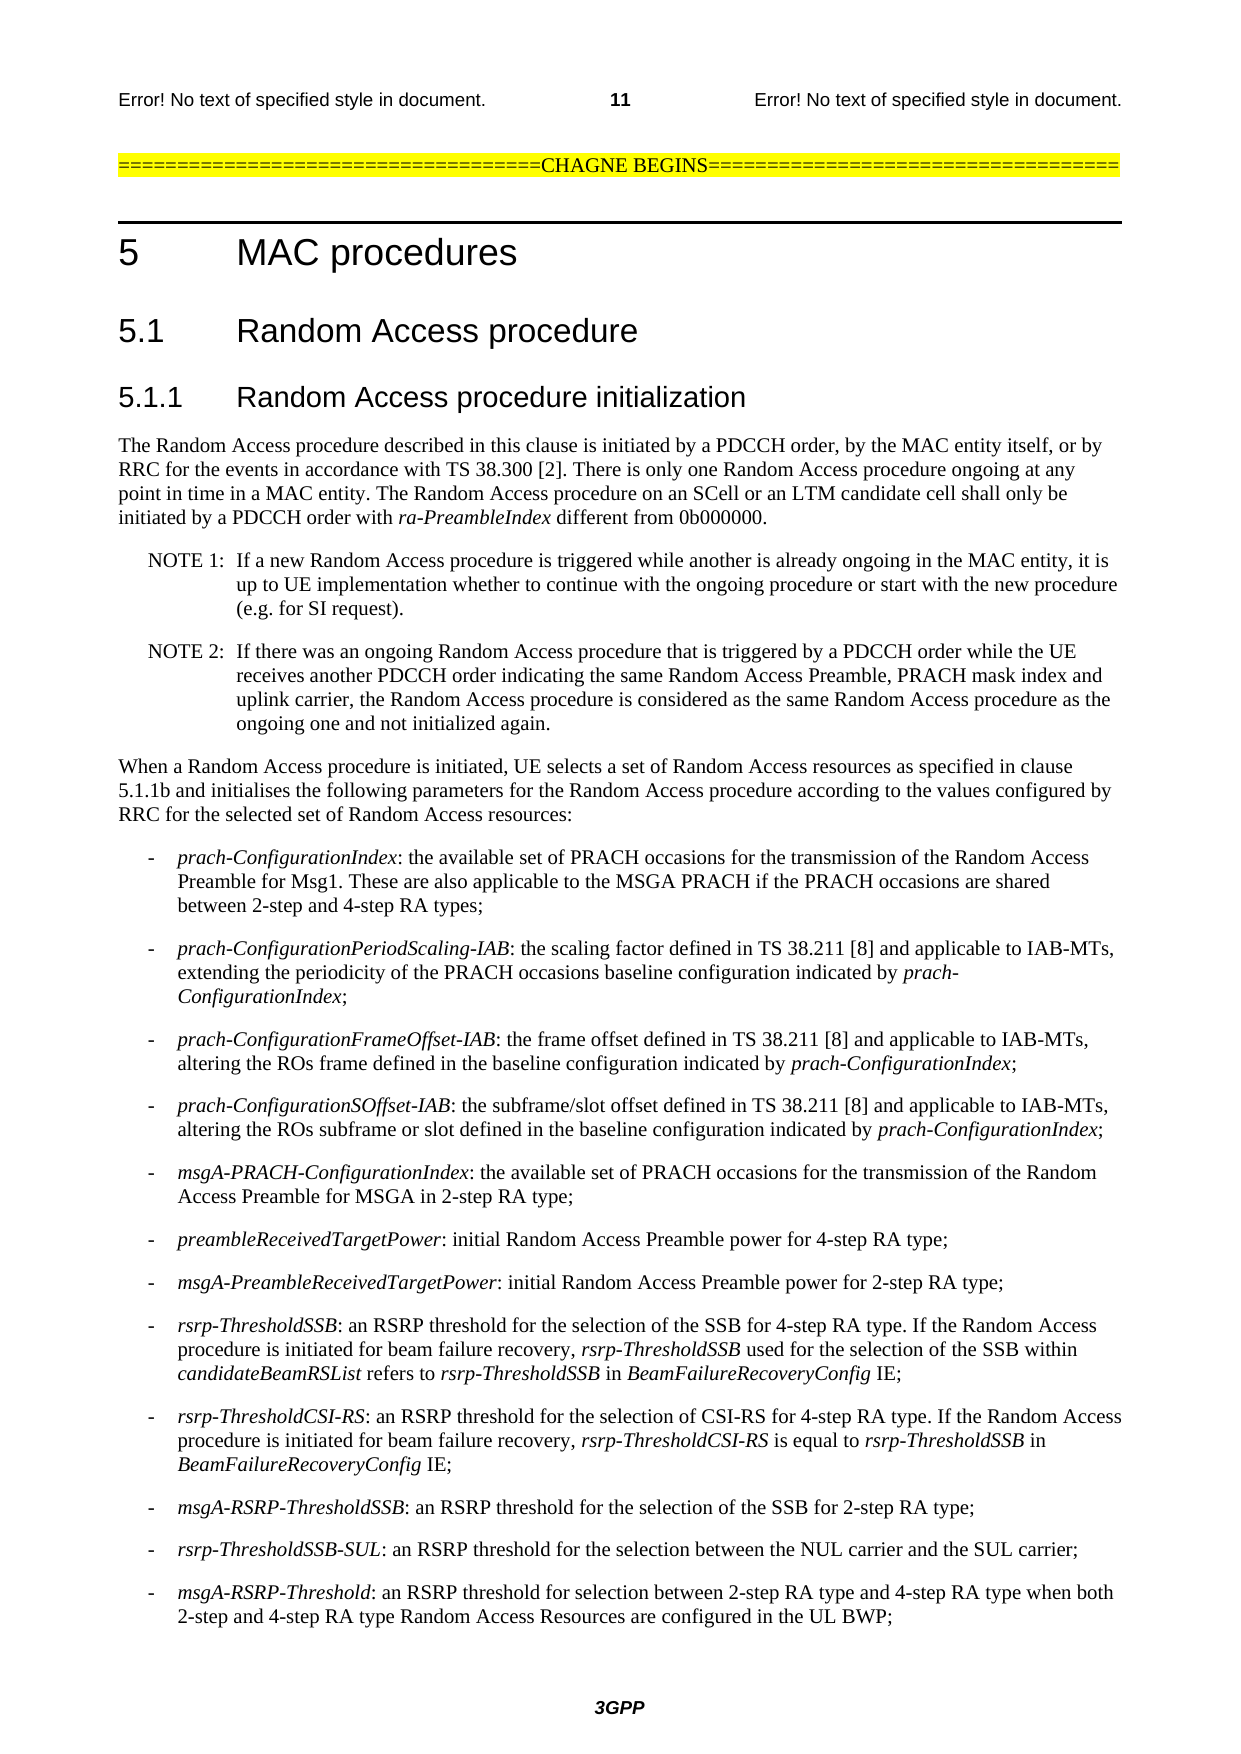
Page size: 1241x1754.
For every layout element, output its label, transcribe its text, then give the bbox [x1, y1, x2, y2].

text - preambleReceivedTargetPower: initial Random Access Preamble power for 4-step RA type; [148, 1227, 1122, 1251]
text When a Random Access procedure is initiated, UE selects a set of Random Access resources as specified in clause 5.1.1b and initialises the following parameters for the Random Access procedure according to the values configured by RRC for the selected set of Random Access resources: [118, 754, 1122, 826]
text - prach-ConfigurationPeriodScaling-IAB: the scaling factor defined in TS 38.211 [8] and applicable to IAB-MTs, extending the periodicity of the PRACH occasions baseline configuration indicated by prach-ConfigurationIndex; [148, 936, 1122, 1008]
subtitle 5.1 Random Access procedure [118, 311, 1122, 349]
text - prach-ConfigurationSOffset-IAB: the subframe/slot offset defined in TS 38.211 [8] and applicable to IAB-MTs, altering the ROs subframe or slot defined in the baseline configuration indicated by prach-ConfigurationIndex; [148, 1093, 1122, 1141]
text NOTE 1: If a new Random Access procedure is triggered while another is already ongoing in the MAC entity, it is up to UE implementation whether to continue with the ongoing procedure or start with the new procedure (e.g. for SI request). [148, 548, 1122, 620]
text - msgA-PRACH-ConfigurationIndex: the available set of PRACH occasions for the transmission of the Random Access Preamble for MSGA in 2-step RA type; [148, 1160, 1122, 1208]
subtitle 5 MAC procedures [118, 224, 1122, 273]
text - prach-ConfigurationFrameOffset-IAB: the frame offset defined in TS 38.211 [8] and applicable to IAB-MTs, altering the ROs frame defined in the baseline configuration indicated by prach-ConfigurationIndex; [148, 1026, 1122, 1074]
text - rsrp-ThresholdSSB-SUL: an RSRP threshold for the selection between the NUL carrier and the SUL carrier; [148, 1537, 1122, 1561]
text - msgA-RSRP-ThresholdSSB: an RSRP threshold for the selection of the SSB for 2-step RA type; [148, 1494, 1122, 1519]
text - msgA-PreambleReceivedTargetPower: initial Random Access Preamble power for 2-step RA type; [148, 1270, 1122, 1294]
text - rsrp-ThresholdSSB: an RSRP threshold for the selection of the SSB for 4-step RA type. If the Random Access procedure is initiated for beam failure recovery, rsrp-ThresholdSSB used for the selection of the SSB within candidateBeamRSList refers to rsrp-ThresholdSSB in BeamFailureRecoveryConfig IE; [148, 1313, 1122, 1385]
subtitle 5.1.1 Random Access procedure initialization [118, 380, 1122, 414]
text - rsrp-ThresholdCSI-RS: an RSRP threshold for the selection of CSI-RS for 4-step RA type. If the Random Access procedure is initiated for beam failure recovery, rsrp-ThresholdCSI-RS is equal to rsrp-ThresholdSSB in BeamFailureRecoveryConfig IE; [148, 1404, 1122, 1476]
text - msgA-RSRP-Threshold: an RSRP threshold for selection between 2-step RA type and 4-step RA type when both 2-step and 4-step RA type Random Access Resources are configured in the UL BWP; [148, 1580, 1122, 1628]
text - prach-ConfigurationIndex: the available set of PRACH occasions for the transmission of the Random Access Preamble for Msg1. These are also applicable to the MSGA PRACH if the PRACH occasions are shared between 2-step and 4-step RA types; [148, 844, 1122, 917]
text NOTE 2: If there was an ongoing Random Access procedure that is triggered by a PDCCH order while the UE receives another PDCCH order indicating the same Random Access Preamble, PRACH mask index and uplink carrier, the Random Access procedure is considered as the same Random Access procedure as the ongoing one and not initialized again. [148, 639, 1122, 735]
text The Random Access procedure described in this clause is initiated by a PDCCH order, by the MAC entity itself, or by RRC for the events in accordance with TS 38.300 [2]. There is only one Random Access procedure ongoing at any point in time in a MAC entity. The Random Access procedure on an SCell or an LTM candidate cell shall only be initiated by a PDCCH order with ra-PreambleIndex different from 0b000000. [118, 433, 1122, 529]
